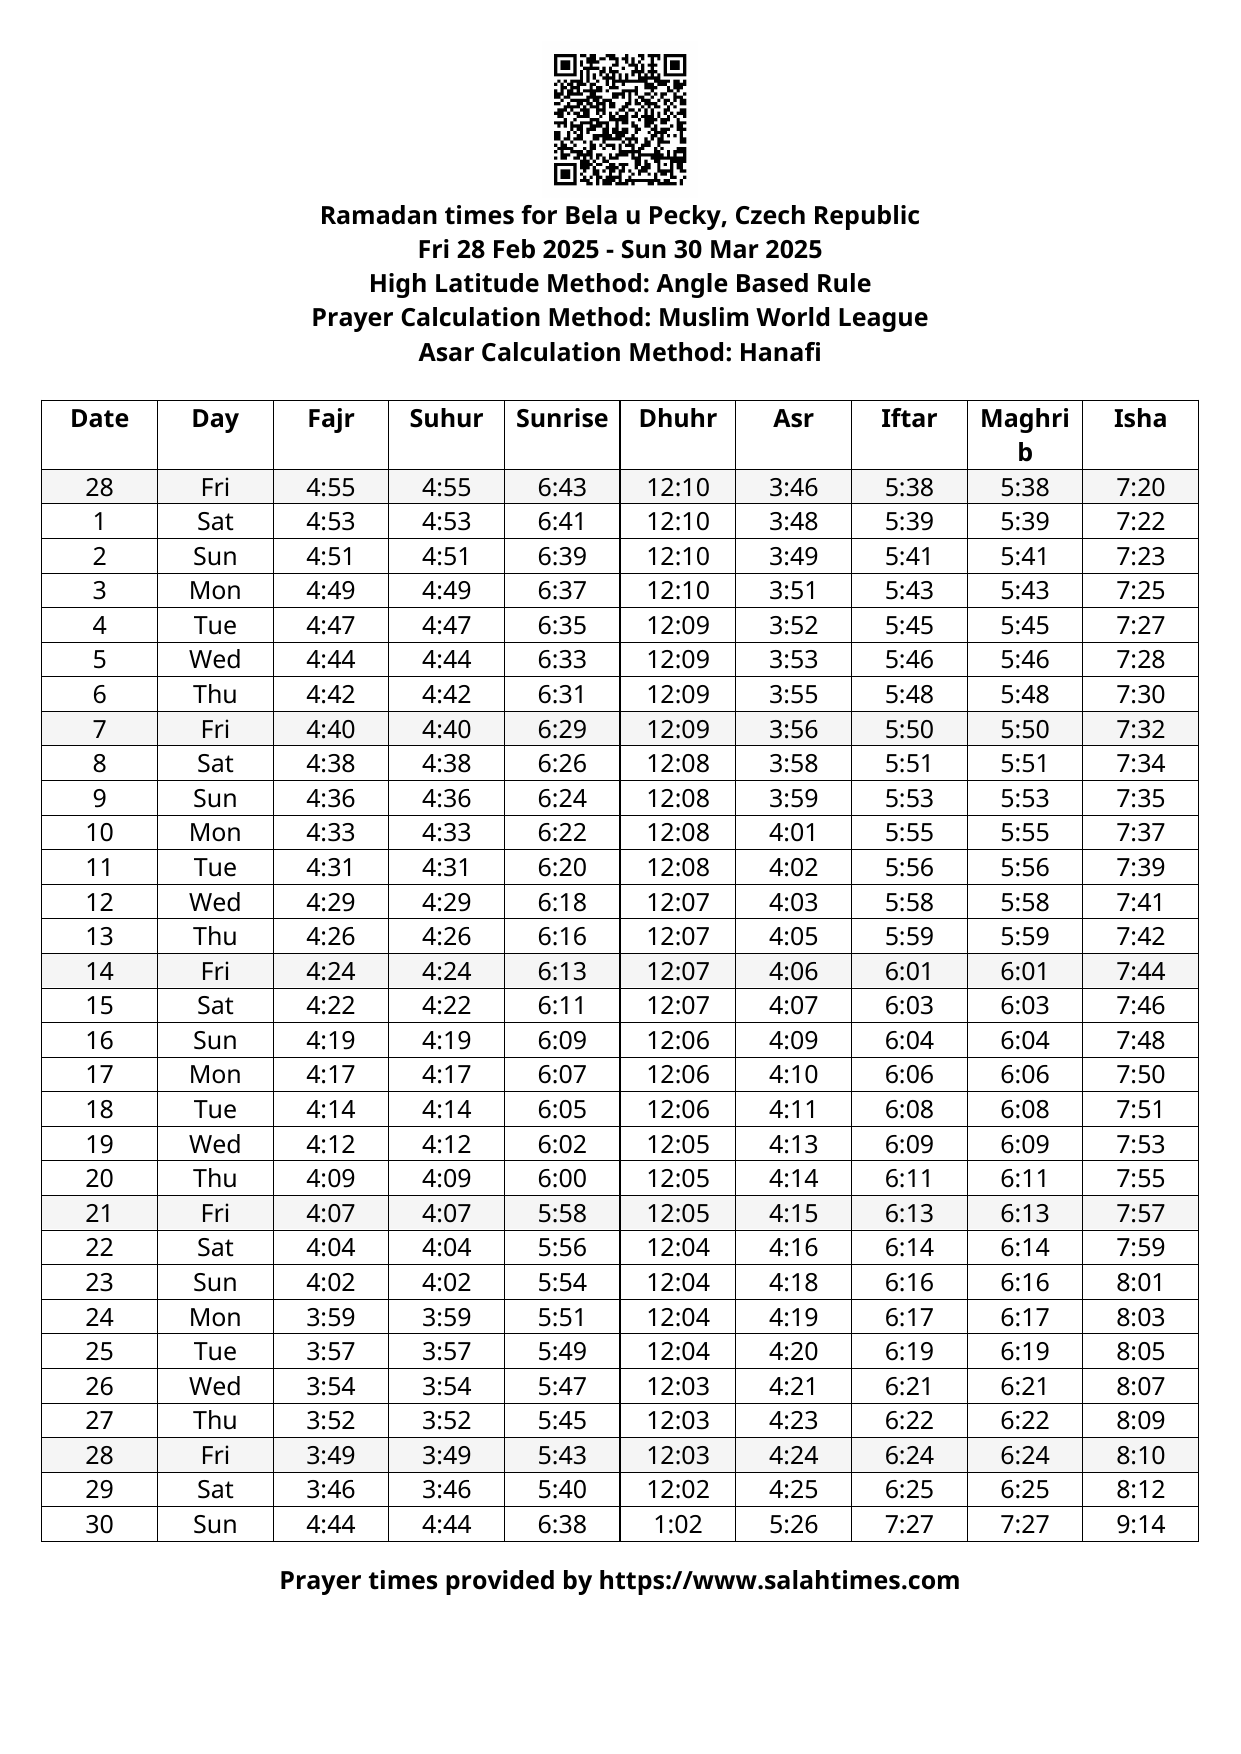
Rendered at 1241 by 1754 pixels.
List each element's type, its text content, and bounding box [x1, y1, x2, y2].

table_header Dhuhr [621, 401, 735, 469]
table_cell Sun [158, 781, 273, 814]
table_cell 3:54 [274, 1369, 388, 1402]
table_cell 4:49 [389, 574, 504, 607]
table_cell 28 [42, 470, 157, 503]
table_cell 2 [42, 539, 157, 572]
table_cell 6:09 [505, 1023, 619, 1057]
table_cell 6:38 [505, 1507, 619, 1541]
table_cell 12:04 [621, 1334, 735, 1368]
table_cell 4:29 [389, 885, 504, 918]
table_cell 7:48 [1083, 1023, 1198, 1057]
table_header Asr [736, 401, 851, 469]
table_cell 5:54 [505, 1265, 619, 1299]
table_cell 7:30 [1083, 677, 1198, 711]
table_cell 4:49 [274, 574, 388, 607]
text Fri 28 Feb 2025 - Sun 30 Mar 2025 [42, 232, 1198, 266]
table_cell 6:24 [505, 781, 619, 814]
table_cell 23 [42, 1265, 157, 1299]
table_cell 8:03 [1083, 1300, 1198, 1333]
table_cell 6:11 [968, 1161, 1082, 1195]
table_cell 7:20 [1083, 470, 1198, 503]
table_cell 3:51 [736, 574, 851, 607]
table_cell 10 [42, 816, 157, 849]
table_cell Thu [158, 919, 273, 953]
table_cell 17 [42, 1058, 157, 1091]
table_cell 3:49 [274, 1438, 388, 1472]
table_cell 8:01 [1083, 1265, 1198, 1299]
table_cell 12:10 [621, 470, 735, 503]
table_cell 7:22 [1083, 504, 1198, 538]
table_cell 4:38 [389, 746, 504, 780]
text Prayer times provided by https://www.salahtimes.com [42, 1563, 1198, 1597]
table_cell 4:07 [274, 1196, 388, 1229]
table_cell 4:36 [389, 781, 504, 814]
table_cell 6:03 [852, 989, 967, 1022]
table_cell 4:53 [274, 504, 388, 538]
table_cell 4:23 [736, 1404, 851, 1437]
table_cell 5:56 [852, 850, 967, 884]
table_cell 7:28 [1083, 643, 1198, 676]
table_cell Tue [158, 1334, 273, 1368]
table_cell 7:27 [852, 1507, 967, 1541]
table_cell 3:57 [389, 1334, 504, 1368]
table_cell 6:09 [968, 1127, 1082, 1160]
table_cell 5:58 [852, 885, 967, 918]
table_cell 12 [42, 885, 157, 918]
table_cell 7:53 [1083, 1127, 1198, 1160]
table_cell 3:49 [389, 1438, 504, 1472]
table_cell 4:11 [736, 1092, 851, 1126]
table_cell 4:44 [389, 1507, 504, 1541]
table_cell 22 [42, 1231, 157, 1264]
table_cell Tue [158, 850, 273, 884]
table_header Fajr [274, 401, 388, 469]
table_cell 6:13 [852, 1196, 967, 1229]
table_cell Sun [158, 1507, 273, 1541]
table_cell 12:03 [621, 1369, 735, 1402]
table_cell 12:10 [621, 539, 735, 572]
table_cell 4:19 [736, 1300, 851, 1333]
table_cell 12:09 [621, 643, 735, 676]
table_cell 6:06 [968, 1058, 1082, 1091]
table_cell 4:01 [736, 816, 851, 849]
table_cell 7 [42, 712, 157, 745]
table_cell 5:53 [852, 781, 967, 814]
table_cell 13 [42, 919, 157, 953]
table_cell Fri [158, 1438, 273, 1472]
table_cell 6:17 [852, 1300, 967, 1333]
table_cell 6:22 [968, 1404, 1082, 1437]
table_cell 3:58 [736, 746, 851, 780]
table_cell 4:51 [389, 539, 504, 572]
table_cell 5:45 [968, 608, 1082, 642]
table_cell 4:06 [736, 954, 851, 987]
table_cell 5:40 [505, 1473, 619, 1506]
table_cell 6:13 [505, 954, 619, 987]
table_cell Wed [158, 1369, 273, 1402]
table_cell 12:04 [621, 1231, 735, 1264]
table_cell 5:56 [968, 850, 1082, 884]
table_cell 5:45 [505, 1404, 619, 1437]
table_cell Sun [158, 1265, 273, 1299]
table_cell 6:00 [505, 1161, 619, 1195]
table_cell 30 [42, 1507, 157, 1541]
table_cell 4:44 [274, 643, 388, 676]
table_header Date [42, 401, 157, 469]
table_cell 27 [42, 1404, 157, 1437]
table_cell 12:08 [621, 816, 735, 849]
table_cell 5:43 [852, 574, 967, 607]
table_cell 6:16 [505, 919, 619, 953]
table_cell 9 [42, 781, 157, 814]
table_cell Thu [158, 1404, 273, 1437]
table_cell 12:05 [621, 1196, 735, 1229]
table_cell 12:09 [621, 608, 735, 642]
table_cell 4:26 [389, 919, 504, 953]
table_cell Sat [158, 989, 273, 1022]
table_cell 5:47 [505, 1369, 619, 1402]
text Asar Calculation Method: Hanafi [42, 334, 1198, 368]
table_cell 12:03 [621, 1438, 735, 1472]
table_cell Sat [158, 746, 273, 780]
table_cell 6:26 [505, 746, 619, 780]
table_cell 6:09 [852, 1127, 967, 1160]
table_cell 5:48 [968, 677, 1082, 711]
table_cell 6:29 [505, 712, 619, 745]
table_cell 5:59 [968, 919, 1082, 953]
table_cell 6:43 [505, 470, 619, 503]
table_cell 12:07 [621, 989, 735, 1022]
table_cell 4:24 [389, 954, 504, 987]
table_cell 7:32 [1083, 712, 1198, 745]
table_cell Wed [158, 643, 273, 676]
table_cell 4:33 [274, 816, 388, 849]
table_cell 3:46 [274, 1473, 388, 1506]
table_cell 7:39 [1083, 850, 1198, 884]
table_cell Sun [158, 1023, 273, 1057]
table_cell 3 [42, 574, 157, 607]
table_cell 4:19 [274, 1023, 388, 1057]
table_cell 5:50 [852, 712, 967, 745]
table_cell 12:04 [621, 1300, 735, 1333]
table_cell 6:16 [968, 1265, 1082, 1299]
table_cell 4:02 [274, 1265, 388, 1299]
table_cell 6:05 [505, 1092, 619, 1126]
table_header Suhur [389, 401, 504, 469]
table_cell 5:55 [852, 816, 967, 849]
table_header Sunrise [505, 401, 619, 469]
table_header Day [158, 401, 273, 469]
table_cell 12:03 [621, 1404, 735, 1437]
table_cell 12:08 [621, 850, 735, 884]
table_cell 7:59 [1083, 1231, 1198, 1264]
table_cell 6:16 [852, 1265, 967, 1299]
table_cell 6:20 [505, 850, 619, 884]
table_cell Wed [158, 885, 273, 918]
table_cell Fri [158, 712, 273, 745]
table_cell 7:44 [1083, 954, 1198, 987]
table_cell Mon [158, 1300, 273, 1333]
table_cell 5:50 [968, 712, 1082, 745]
table_cell 4:55 [389, 470, 504, 503]
table_cell 7:50 [1083, 1058, 1198, 1091]
table_cell 4:51 [274, 539, 388, 572]
table_cell Wed [158, 1127, 273, 1160]
table_cell 4:07 [736, 989, 851, 1022]
table_cell 4:05 [736, 919, 851, 953]
table_cell 8:10 [1083, 1438, 1198, 1472]
table_header Maghrib [968, 401, 1082, 469]
table_cell 12:08 [621, 781, 735, 814]
table_cell 21 [42, 1196, 157, 1229]
table_cell 6:14 [968, 1231, 1082, 1264]
table_cell 6:03 [968, 989, 1082, 1022]
table_cell 6:04 [852, 1023, 967, 1057]
table_cell 4:44 [274, 1507, 388, 1541]
table_cell 4:42 [274, 677, 388, 711]
table_cell 3:54 [389, 1369, 504, 1402]
table_cell 4:21 [736, 1369, 851, 1402]
table_cell 4:40 [274, 712, 388, 745]
table_cell 18 [42, 1092, 157, 1126]
table_cell 4:16 [736, 1231, 851, 1264]
table_cell 4:24 [736, 1438, 851, 1472]
table_cell Sat [158, 1231, 273, 1264]
table_cell 5:51 [968, 746, 1082, 780]
table_cell 4:22 [389, 989, 504, 1022]
table_cell 8:05 [1083, 1334, 1198, 1368]
table_cell 4:04 [389, 1231, 504, 1264]
table_cell Sun [158, 539, 273, 572]
table_cell 12:09 [621, 712, 735, 745]
table_cell 4:47 [389, 608, 504, 642]
table_cell 5:55 [968, 816, 1082, 849]
table_cell 20 [42, 1161, 157, 1195]
table_cell Fri [158, 1196, 273, 1229]
table_cell 5:43 [505, 1438, 619, 1472]
table_cell 7:37 [1083, 816, 1198, 849]
table_cell 4:07 [389, 1196, 504, 1229]
table_cell 3:55 [736, 677, 851, 711]
table_cell 5:51 [852, 746, 967, 780]
table_cell 6:24 [968, 1438, 1082, 1472]
table_cell 5:48 [852, 677, 967, 711]
table_cell 4:26 [274, 919, 388, 953]
table_cell 4:15 [736, 1196, 851, 1229]
table_cell 4:31 [274, 850, 388, 884]
table_cell 25 [42, 1334, 157, 1368]
text Prayer Calculation Method: Muslim World League [42, 300, 1198, 334]
table_cell 3:53 [736, 643, 851, 676]
table_cell 6:22 [852, 1404, 967, 1437]
table_cell 7:34 [1083, 746, 1198, 780]
table_cell 3:46 [736, 470, 851, 503]
table_cell 4:12 [274, 1127, 388, 1160]
table_cell 3:56 [736, 712, 851, 745]
table_cell 5:46 [968, 643, 1082, 676]
table_cell 6:25 [968, 1473, 1082, 1506]
table_cell 3:57 [274, 1334, 388, 1368]
table_cell 7:51 [1083, 1092, 1198, 1126]
text Ramadan times for Bela u Pecky, Czech Republic [42, 198, 1198, 232]
table_cell 4:09 [389, 1161, 504, 1195]
table_header Iftar [852, 401, 967, 469]
table_cell 3:46 [389, 1473, 504, 1506]
table_cell 6:39 [505, 539, 619, 572]
table_cell 3:59 [736, 781, 851, 814]
table_cell Sat [158, 504, 273, 538]
table_cell 5:59 [852, 919, 967, 953]
table_cell 3:59 [274, 1300, 388, 1333]
table_cell 28 [42, 1438, 157, 1472]
table_cell 4:04 [274, 1231, 388, 1264]
table_cell 5:26 [736, 1507, 851, 1541]
table_cell 5:41 [852, 539, 967, 572]
table_cell Mon [158, 574, 273, 607]
table_cell 5:56 [505, 1231, 619, 1264]
table_cell 11 [42, 850, 157, 884]
table_cell 4:25 [736, 1473, 851, 1506]
table_cell 6:07 [505, 1058, 619, 1091]
table_cell 6:24 [852, 1438, 967, 1472]
table_cell 6:22 [505, 816, 619, 849]
table_cell 4:47 [274, 608, 388, 642]
table_cell 12:05 [621, 1161, 735, 1195]
table_cell Thu [158, 677, 273, 711]
table_cell 5:39 [852, 504, 967, 538]
table_cell 6:19 [968, 1334, 1082, 1368]
table_cell 19 [42, 1127, 157, 1160]
table_cell 4:40 [389, 712, 504, 745]
table_cell 8:07 [1083, 1369, 1198, 1402]
table_cell 4:17 [389, 1058, 504, 1091]
table_cell 6:04 [968, 1023, 1082, 1057]
table_cell 12:08 [621, 746, 735, 780]
table_cell Fri [158, 470, 273, 503]
table_cell 4:55 [274, 470, 388, 503]
table_cell 12:09 [621, 677, 735, 711]
table_cell 6:08 [852, 1092, 967, 1126]
table_cell 12:07 [621, 885, 735, 918]
table_cell 6:13 [968, 1196, 1082, 1229]
table_cell 5:53 [968, 781, 1082, 814]
table_cell 4:09 [274, 1161, 388, 1195]
table_cell 6:18 [505, 885, 619, 918]
table_cell 26 [42, 1369, 157, 1402]
table_cell 4:24 [274, 954, 388, 987]
table_cell 5:49 [505, 1334, 619, 1368]
table_cell 4:14 [274, 1092, 388, 1126]
table_cell 6:11 [505, 989, 619, 1022]
table_cell 5:58 [968, 885, 1082, 918]
table_cell 12:02 [621, 1473, 735, 1506]
table_cell 6:17 [968, 1300, 1082, 1333]
table_cell 6:14 [852, 1231, 967, 1264]
table_cell 4:18 [736, 1265, 851, 1299]
table_cell 8:12 [1083, 1473, 1198, 1506]
table_cell 3:49 [736, 539, 851, 572]
table_cell 6:11 [852, 1161, 967, 1195]
table_cell 15 [42, 989, 157, 1022]
table_header Isha [1083, 401, 1198, 469]
table_cell 6:21 [968, 1369, 1082, 1402]
table_cell 6:31 [505, 677, 619, 711]
table_cell 6:02 [505, 1127, 619, 1160]
table_cell 8:09 [1083, 1404, 1198, 1437]
table_cell 1 [42, 504, 157, 538]
table_cell 4:02 [389, 1265, 504, 1299]
table_cell 6:21 [852, 1369, 967, 1402]
table_cell 4:22 [274, 989, 388, 1022]
table_cell Mon [158, 816, 273, 849]
table_cell 5:45 [852, 608, 967, 642]
table_cell 6:33 [505, 643, 619, 676]
table_cell 4 [42, 608, 157, 642]
table_cell 4:44 [389, 643, 504, 676]
table_cell 5:58 [505, 1196, 619, 1229]
table_cell 6:08 [968, 1092, 1082, 1126]
table_cell Fri [158, 954, 273, 987]
table_cell 4:33 [389, 816, 504, 849]
table_cell 4:17 [274, 1058, 388, 1091]
table_cell 7:55 [1083, 1161, 1198, 1195]
table_cell 6:01 [852, 954, 967, 987]
table_cell 3:52 [389, 1404, 504, 1437]
table_cell 9:14 [1083, 1507, 1198, 1541]
table_cell 12:06 [621, 1092, 735, 1126]
table_cell Tue [158, 1092, 273, 1126]
table_cell 12:06 [621, 1058, 735, 1091]
table_cell 4:20 [736, 1334, 851, 1368]
table_cell 6:41 [505, 504, 619, 538]
table_cell 6:25 [852, 1473, 967, 1506]
table_cell 12:10 [621, 574, 735, 607]
table_cell 3:52 [736, 608, 851, 642]
table_cell 5:43 [968, 574, 1082, 607]
table_cell 24 [42, 1300, 157, 1333]
table_cell 1:02 [621, 1507, 735, 1541]
table_cell 7:46 [1083, 989, 1198, 1022]
table_cell 4:02 [736, 850, 851, 884]
picture [542, 41, 699, 198]
table_cell Mon [158, 1058, 273, 1091]
table_cell Sat [158, 1473, 273, 1506]
table_cell 4:09 [736, 1023, 851, 1057]
table_cell Tue [158, 608, 273, 642]
table_cell 7:27 [1083, 608, 1198, 642]
table_cell 7:25 [1083, 574, 1198, 607]
table_cell 4:14 [389, 1092, 504, 1126]
table_cell 6 [42, 677, 157, 711]
table_cell 12:07 [621, 954, 735, 987]
table_cell 4:31 [389, 850, 504, 884]
table_cell 7:57 [1083, 1196, 1198, 1229]
table_cell 4:36 [274, 781, 388, 814]
table_cell Thu [158, 1161, 273, 1195]
table_cell 4:29 [274, 885, 388, 918]
table_cell 5:38 [968, 470, 1082, 503]
table_cell 7:23 [1083, 539, 1198, 572]
table_cell 6:06 [852, 1058, 967, 1091]
table_cell 5:38 [852, 470, 967, 503]
table_cell 12:04 [621, 1265, 735, 1299]
table_cell 4:14 [736, 1161, 851, 1195]
table_cell 3:59 [389, 1300, 504, 1333]
table_cell 8 [42, 746, 157, 780]
table_cell 12:05 [621, 1127, 735, 1160]
table_cell 29 [42, 1473, 157, 1506]
table_cell 3:52 [274, 1404, 388, 1437]
table_cell 12:06 [621, 1023, 735, 1057]
table_cell 4:03 [736, 885, 851, 918]
table_cell 4:38 [274, 746, 388, 780]
table_cell 6:35 [505, 608, 619, 642]
table_cell 4:53 [389, 504, 504, 538]
table_cell 5:39 [968, 504, 1082, 538]
table_cell 4:12 [389, 1127, 504, 1160]
table_cell 4:10 [736, 1058, 851, 1091]
table_cell 7:27 [968, 1507, 1082, 1541]
table_cell 5 [42, 643, 157, 676]
table_cell 4:42 [389, 677, 504, 711]
table_cell 4:13 [736, 1127, 851, 1160]
table_cell 7:42 [1083, 919, 1198, 953]
text High Latitude Method: Angle Based Rule [42, 266, 1198, 300]
table_cell 12:10 [621, 504, 735, 538]
table_cell 6:19 [852, 1334, 967, 1368]
table_cell 5:46 [852, 643, 967, 676]
table_cell 7:35 [1083, 781, 1198, 814]
table_cell 6:01 [968, 954, 1082, 987]
table_cell 16 [42, 1023, 157, 1057]
table_cell 14 [42, 954, 157, 987]
table_cell 4:19 [389, 1023, 504, 1057]
table_cell 5:51 [505, 1300, 619, 1333]
table_cell 6:37 [505, 574, 619, 607]
table_cell 5:41 [968, 539, 1082, 572]
table_cell 12:07 [621, 919, 735, 953]
table_cell 3:48 [736, 504, 851, 538]
table_cell 7:41 [1083, 885, 1198, 918]
